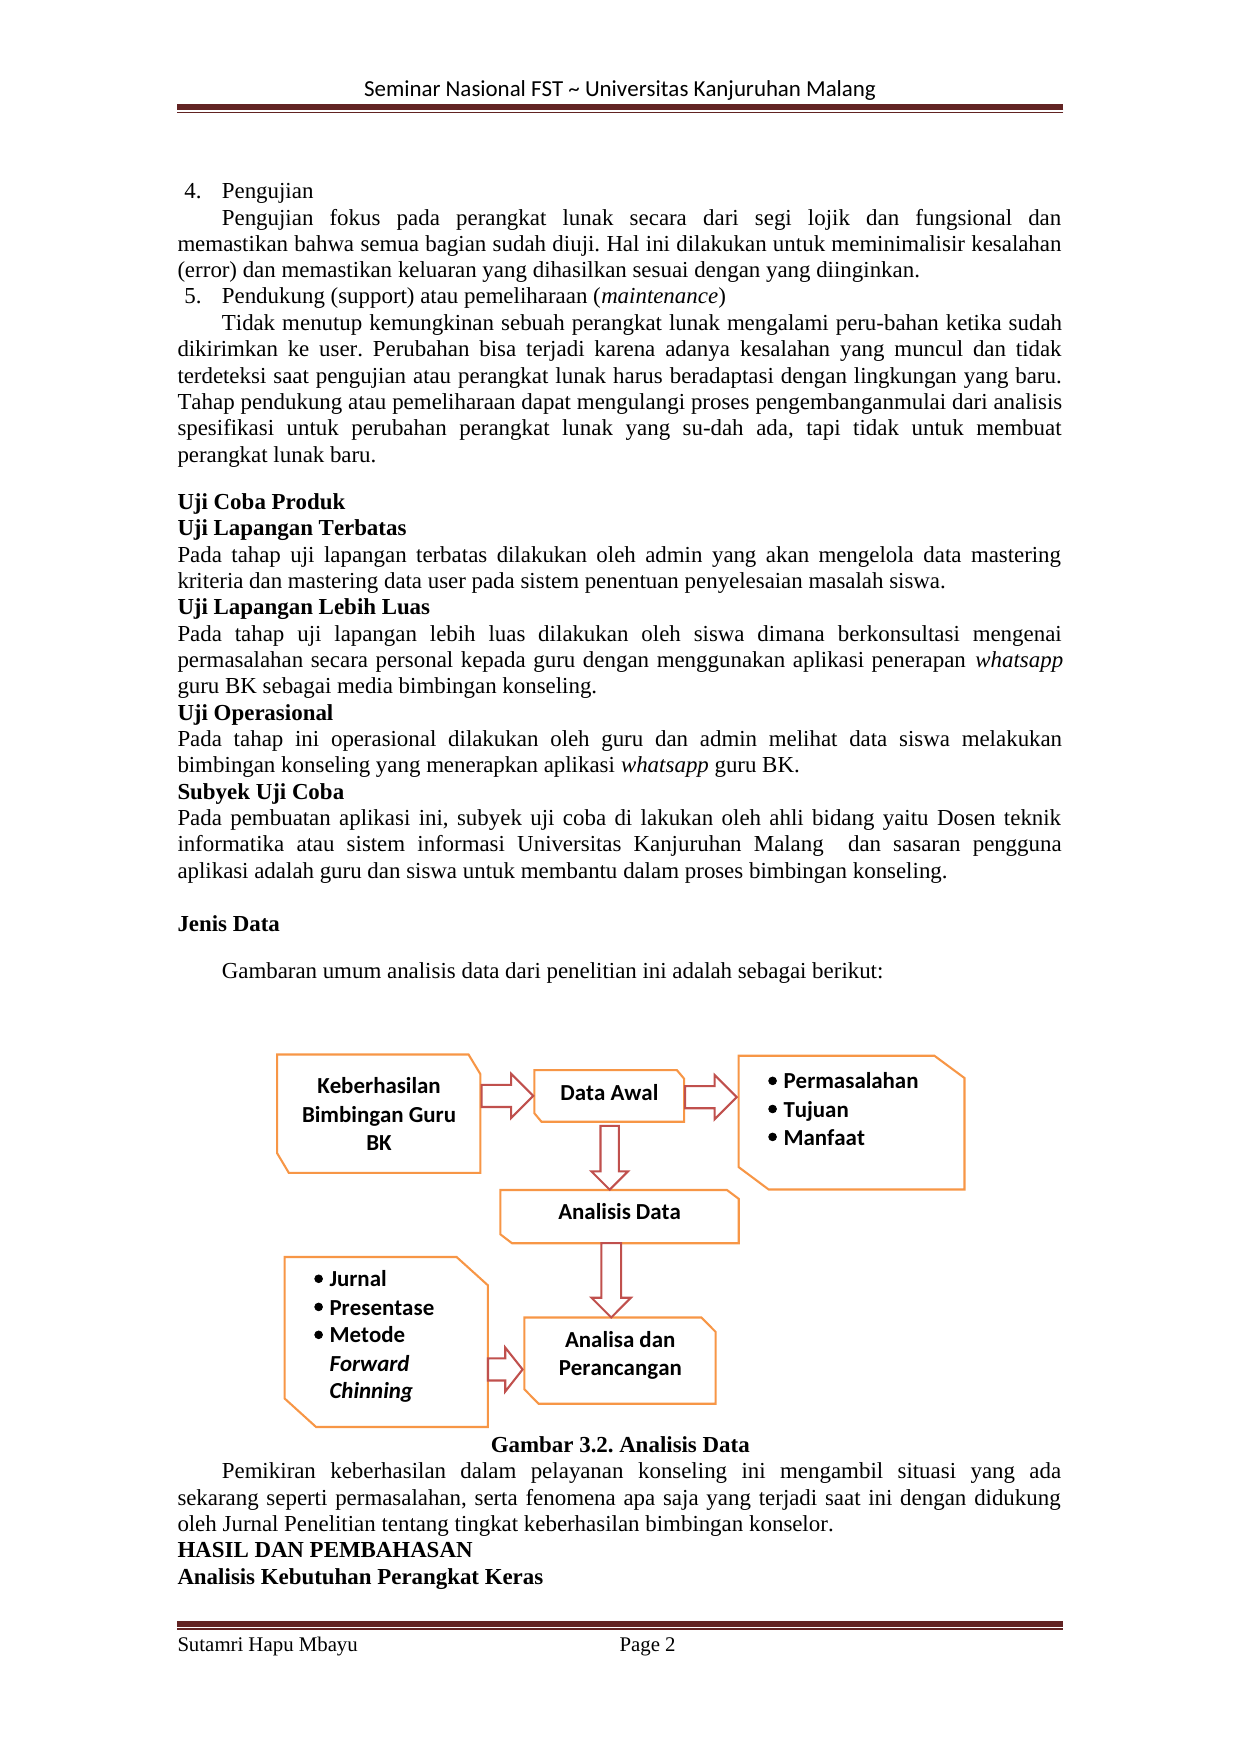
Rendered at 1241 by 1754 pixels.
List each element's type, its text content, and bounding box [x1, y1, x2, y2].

list Gambaran umum analisis data dari penelitian ini adalah sebagai berikut: [177, 957, 1063, 983]
text HASIL DAN PEMBAHASAN [177, 1537, 1063, 1563]
text Analisis Kebutuhan Perangkat Keras [177, 1563, 1063, 1589]
list Pengujian fokus pada perangkat lunak secara dari segi lojik dan fungsional dan memastikan bahwa semua bagian sudah diuji. Hal ini dilakukan untuk meminimalisir kesalahan (error) dan memastikan keluaran yang dihasilkan sesuai dengan yang diinginkan. [177, 203, 1063, 283]
text Uji Lapangan Lebih Luas [177, 593, 1063, 620]
text Pada tahap ini operasional dilakukan oleh guru dan admin melihat data siswa melakukan bimbingan konseling yang menerapkan aplikasi whatsapp guru BK. [177, 725, 1063, 778]
text Pemikiran keberhasilan dalam pelayanan konseling ini mengambil situasi yang ada sekarang seperti permasalahan, serta fenomena apa saja yang terjadi saat ini dengan didukung oleh Jurnal Penelitian tentang tingkat keberhasilan bimbingan konselor. [177, 1457, 1063, 1537]
text Jenis Data [177, 909, 1063, 936]
text Gambar 3.2. Analisis Data [177, 1431, 1063, 1457]
list Pengujian [184, 177, 1063, 203]
text Pada tahap uji lapangan lebih luas dilakukan oleh siswa dimana berkonsultasi mengenai permasalahan secara personal kepada guru dengan menggunakan aplikasi penerapan whatsapp guru BK sebagai media bimbingan konseling. [177, 620, 1063, 699]
text Pada tahap uji lapangan terbatas dilakukan oleh admin yang akan mengelola data mastering kriteria dan mastering data user pada sistem penentuan penyelesaian masalah siswa. [177, 541, 1063, 593]
text Subyek Uji Coba [177, 778, 1063, 804]
text Uji Lapangan Terbatas [177, 514, 1063, 541]
text Pada pembuatan aplikasi ini, subyek uji coba di lakukan oleh ahli bidang yaitu Dosen teknik informatika atau sistem informasi Universitas Kanjuruhan Malang dan sasaran pengguna aplikasi adalah guru dan siswa untuk membantu dalam proses bimbingan konseling. [177, 804, 1063, 883]
text Uji Operasional [177, 699, 1063, 725]
text Uji Coba Produk [177, 488, 1063, 514]
list Tidak menutup kemungkinan sebuah perangkat lunak mengalami peru-bahan ketika sudah dikirimkan ke user. Perubahan bisa terjadi karena adanya kesalahan yang muncul dan tidak terdeteksi saat pengujian atau perangkat lunak harus beradaptasi dengan lingkungan yang baru. Tahap pendukung atau pemeliharaan dapat mengulangi proses pengembanganmulai dari analisis spesifikasi untuk perubahan perangkat lunak yang su-dah ada, tapi tidak untuk membuat perangkat lunak baru. [177, 309, 1063, 467]
list Pendukung (support) atau pemeliharaan (maintenance) [184, 283, 1063, 309]
